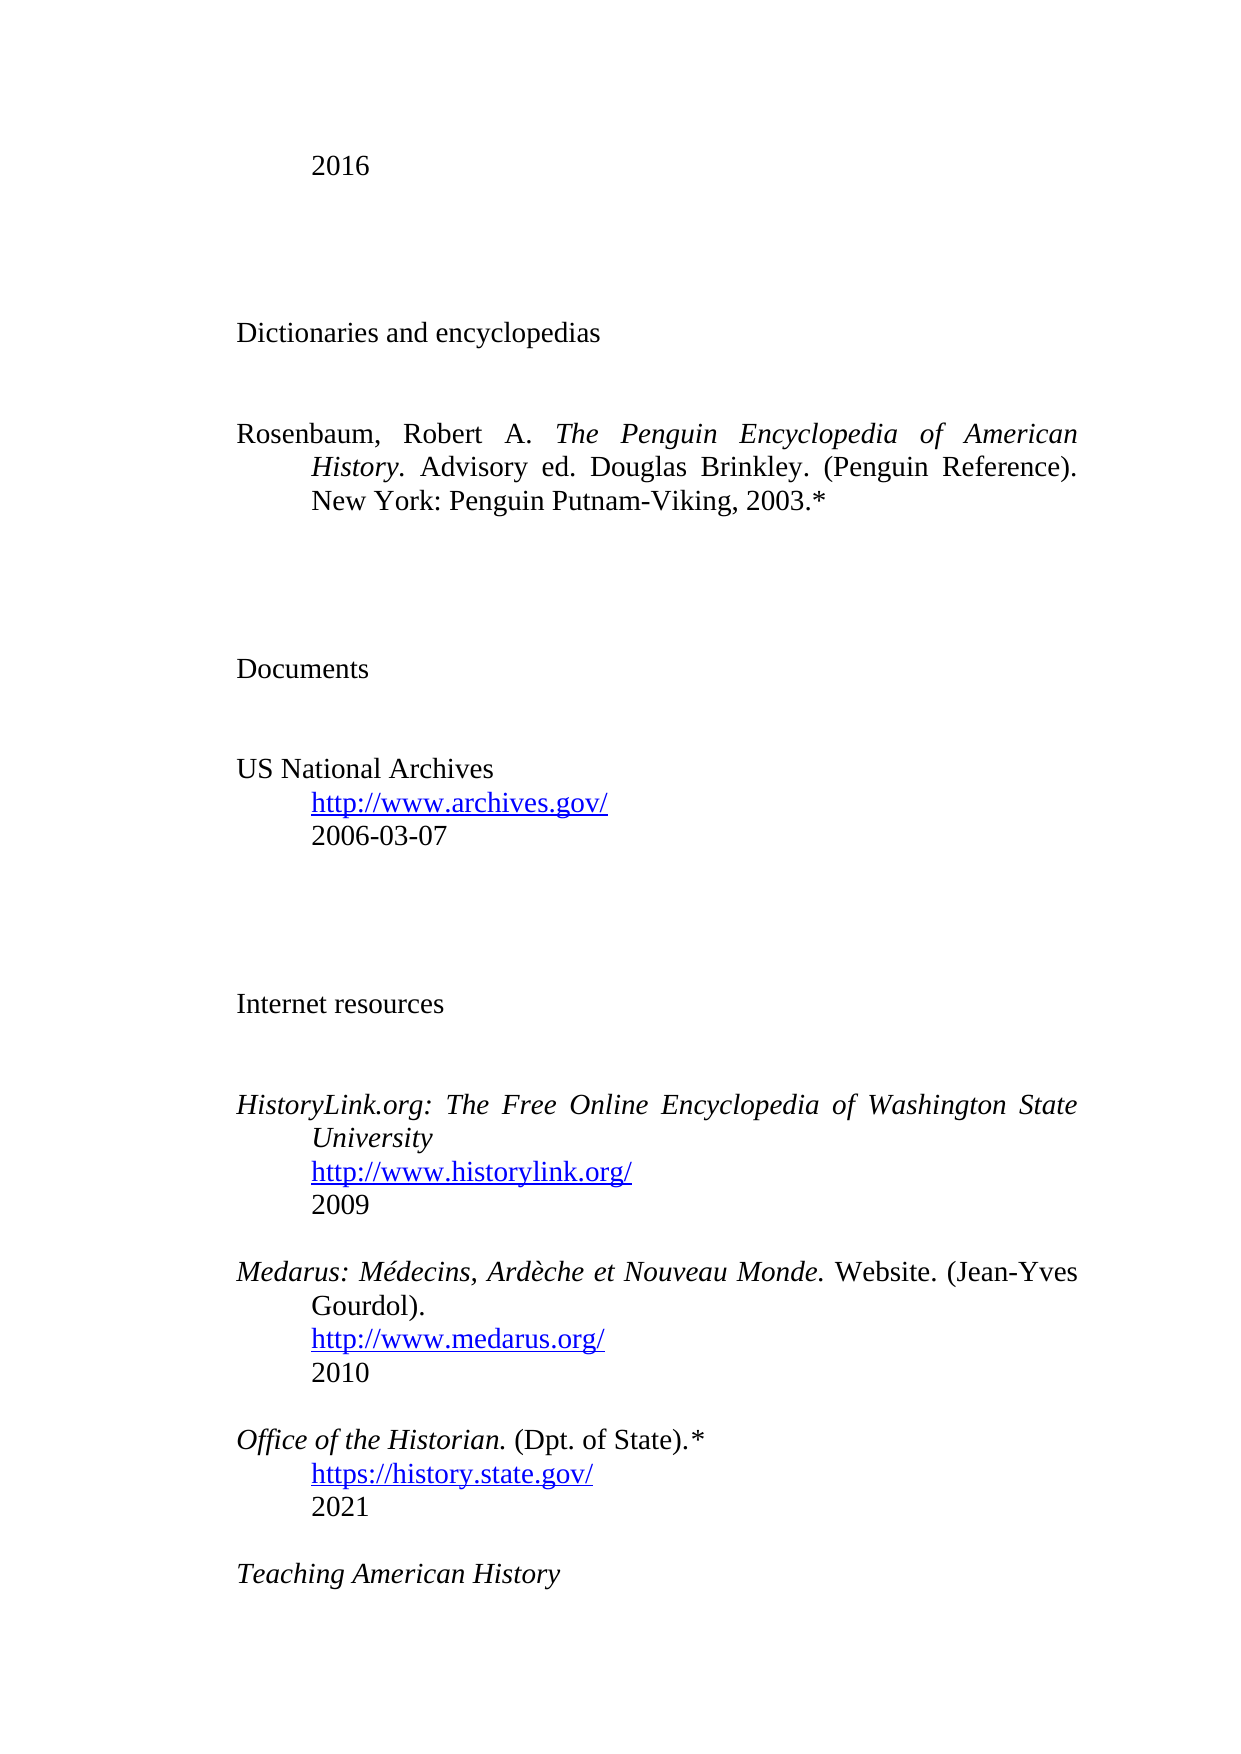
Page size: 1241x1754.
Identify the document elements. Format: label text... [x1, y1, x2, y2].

text Teaching American History [236, 1556, 1078, 1590]
text https://history.state.gov/ [236, 1456, 1078, 1489]
text Office of the Historian. (Dpt. of State).* [236, 1422, 1078, 1456]
text HistoryLink.org: The Free Online Encyclopedia of Washington State University [236, 1087, 1078, 1154]
text 2006-03-07 [236, 818, 1078, 852]
text 2010 [236, 1355, 1078, 1389]
text 2009 [236, 1187, 1078, 1221]
text Rosenbaum, Robert A. The Penguin Encyclopedia of American History. Advisory ed. Douglas Brinkley. (Penguin Reference). New York: Penguin Putnam-Viking, 2003.* [236, 416, 1078, 517]
text 2016 [236, 148, 1078, 181]
text http://www.archives.gov/ [236, 785, 1078, 818]
text 2021 [236, 1489, 1078, 1523]
text US National Archives [236, 751, 1078, 785]
text Documents [236, 651, 1078, 684]
text http://www.medarus.org/ [236, 1322, 1078, 1355]
text Dictionaries and encyclopedias [236, 315, 1078, 349]
text http://www.historylink.org/ [236, 1154, 1078, 1187]
text Medarus: Médecins, Ardèche et Nouveau Monde. Website. (Jean-Yves Gourdol). [236, 1254, 1078, 1322]
text Internet resources [236, 986, 1078, 1020]
